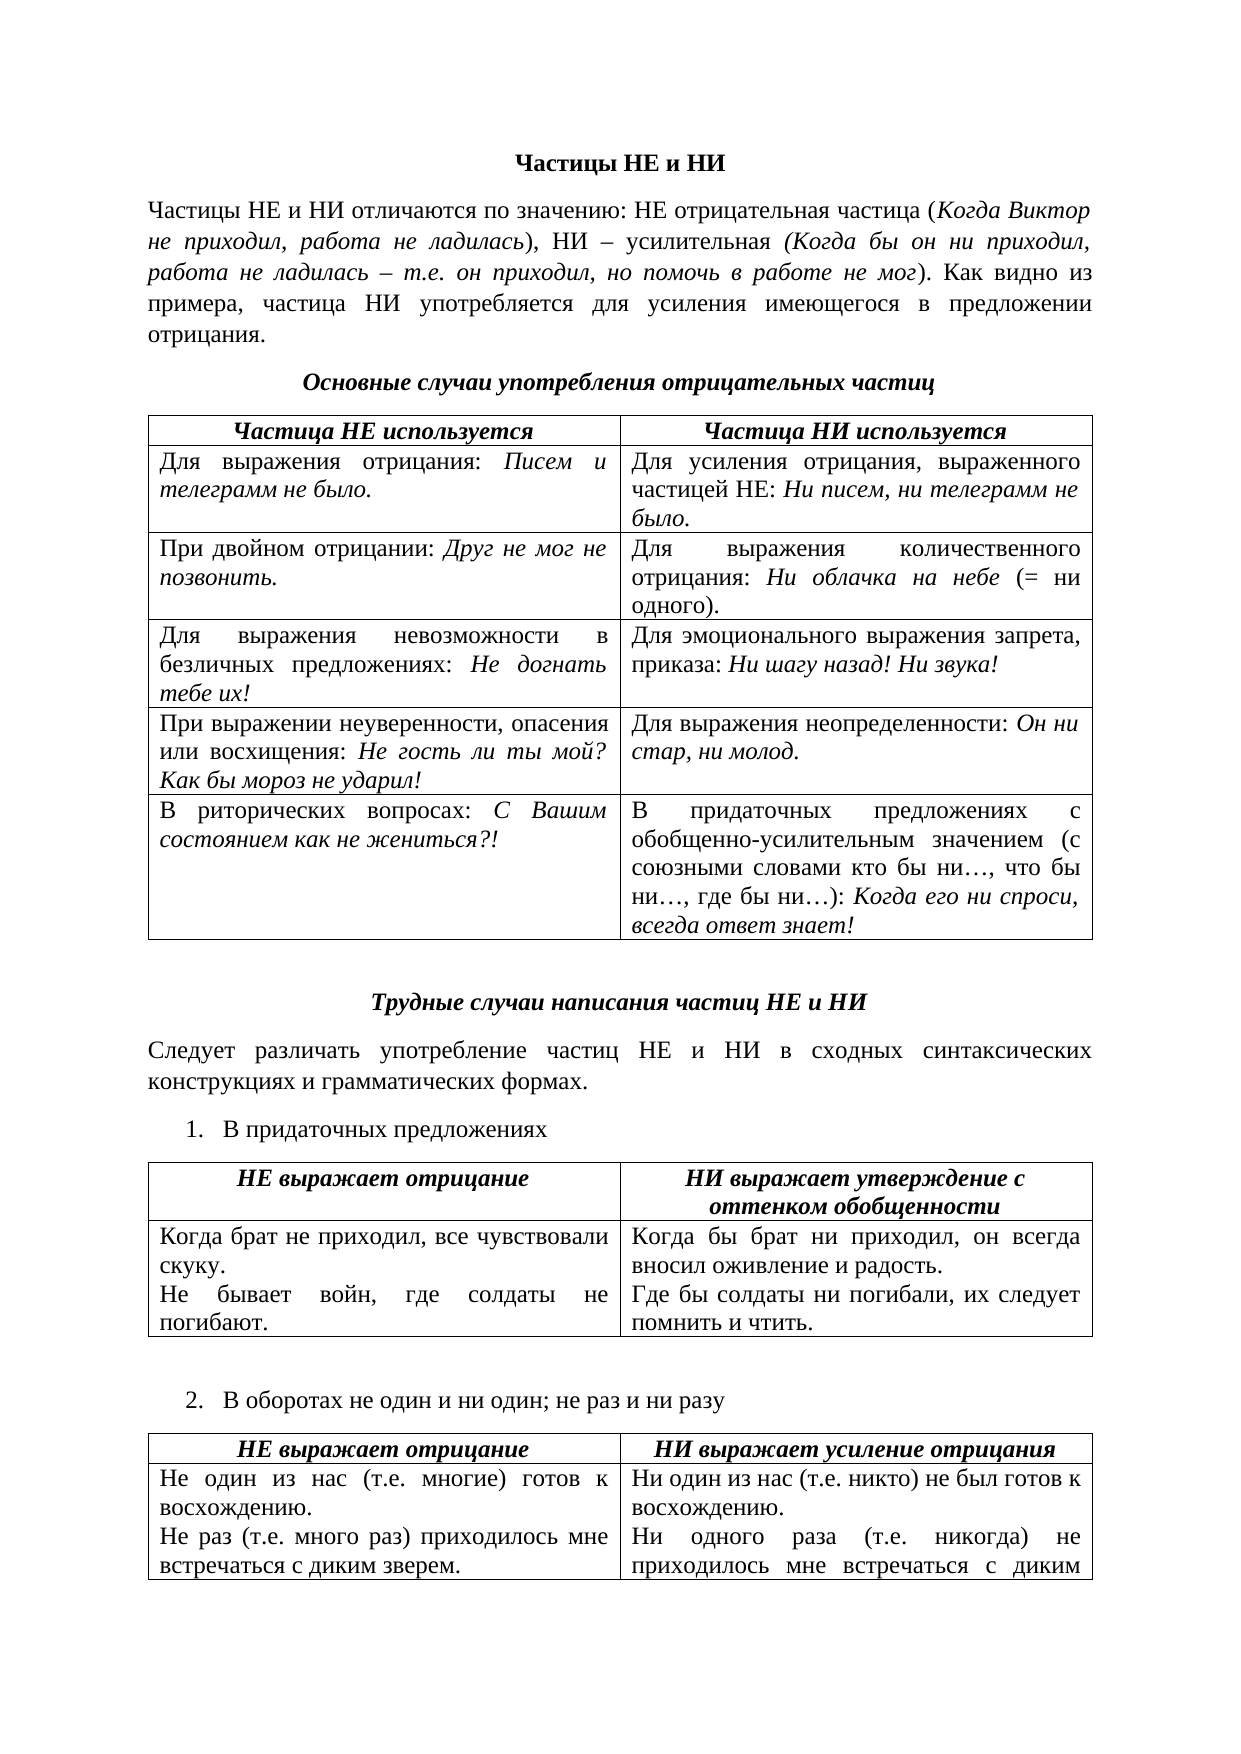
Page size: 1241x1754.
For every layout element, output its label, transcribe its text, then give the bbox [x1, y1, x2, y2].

text Частицы НЕ и НИ [148, 148, 1093, 176]
table_cell В придаточных предложениях с обобщенно-усилительным значением (с союзными словами кто бы ни…, что бы ни…, где бы ни…): Когда его ни спроси, всегда ответ знает! [621, 795, 1092, 939]
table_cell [621, 1464, 1092, 1578]
table_cell Для усиления отрицания, выраженного частицей НЕ: Ни писем, ни телеграмм не было. [621, 446, 1092, 532]
table_cell Когда бы брат ни приходил, он всегда вносил оживление и радость. Где бы солдаты ни погибали, их следует помнить и чтить. [621, 1221, 1092, 1336]
table_header Частица НИ используется [621, 416, 1092, 445]
table_header Частица НЕ используется [149, 416, 620, 445]
table_cell Для выражения отрицания: Писем и телеграмм не было. [149, 446, 620, 532]
table_header НИ выражает утверждение с оттенком обобщенности [621, 1163, 1092, 1220]
table_cell При двойном отрицании: Друг не мог не позвонить. [149, 533, 620, 619]
text Трудные случаи написания частиц НЕ и НИ [148, 987, 1093, 1016]
table_header НЕ выражает отрицание [149, 1163, 620, 1220]
text Основные случаи употребления отрицательных частиц [148, 367, 1093, 396]
table_header НЕ выражает отрицание [149, 1434, 620, 1462]
table_cell Для выражения количественного отрицания: Ни облачка на небе (= ни одного). [621, 533, 1092, 619]
list В оборотах не один и ни один; не раз и ни разу [185, 1385, 1093, 1414]
list В придаточных предложениях [185, 1114, 1093, 1143]
table_header НИ выражает усиление отрицания [621, 1434, 1092, 1462]
table_cell При выражении неуверенности, опасения или восхищения: Не гость ли ты мой? Как бы мороз не ударил! [149, 708, 620, 794]
table_cell Когда брат не приходил, все чувствовали скуку. Не бывает войн, где солдаты не погибают. [149, 1221, 620, 1336]
table_cell Для выражения неопределенности: Он ни стар, ни молод. [621, 708, 1092, 794]
text Частицы НЕ и НИ отличаются по значению: НЕ отрицательная частица (Когда Виктор не приходил, работа не ладилась), НИ – усилительная (Когда бы он ни приходил, работа не ладилась – т.е. он приходил, но помочь в работе не мог). Как видно из примера, частица НИ употребляется для усиления имеющегося в предложении отрицания. [148, 195, 1093, 348]
table_cell В риторических вопросах: С Вашим состоянием как не жениться?! [149, 795, 620, 939]
table_cell Для эмоционального выражения запрета, приказа: Ни шагу назад! Ни звука! [621, 620, 1092, 707]
table_cell Для выражения невозможности в безличных предложениях: Не догнать тебе их! [149, 620, 620, 707]
text Следует различать употребление частиц НЕ и НИ в сходных синтаксических конструкциях и грамматических формах. [148, 1035, 1093, 1095]
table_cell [149, 1464, 620, 1578]
